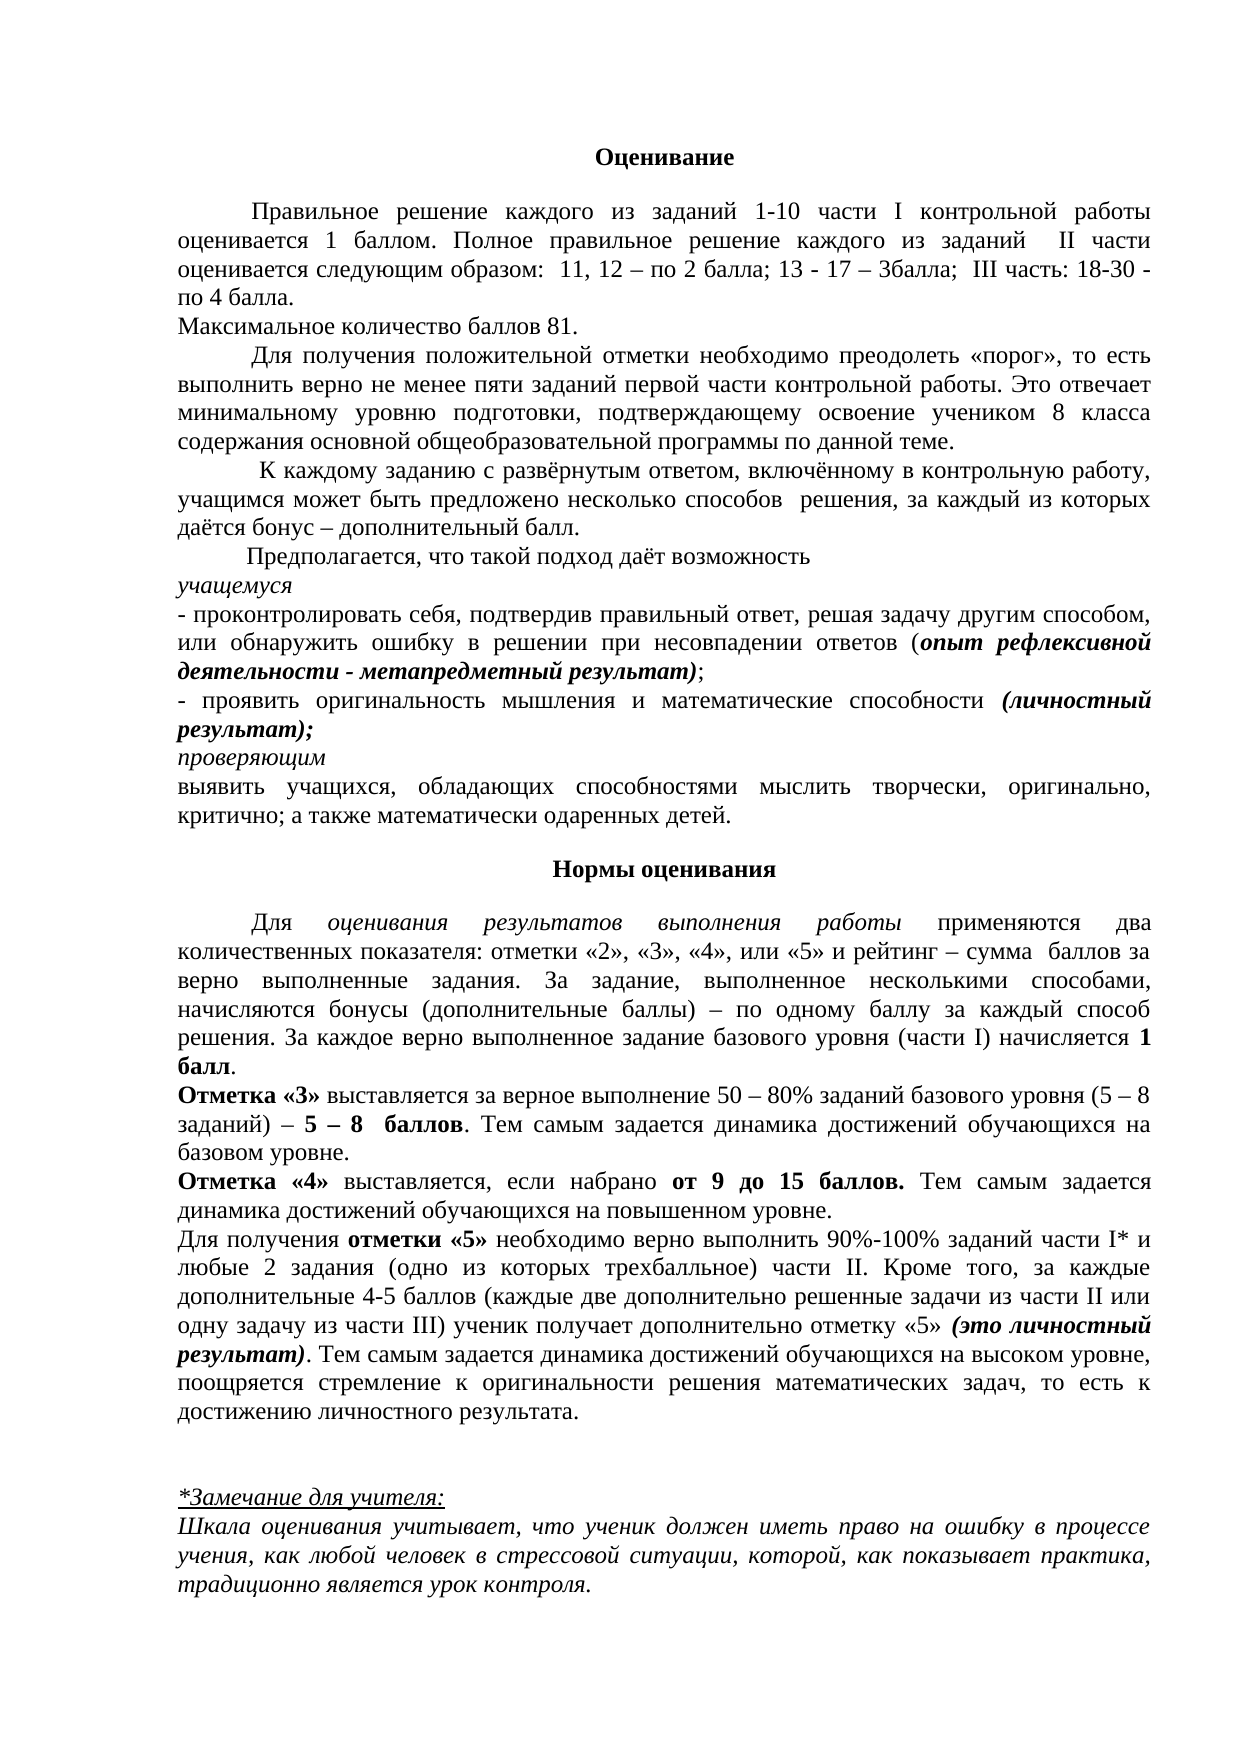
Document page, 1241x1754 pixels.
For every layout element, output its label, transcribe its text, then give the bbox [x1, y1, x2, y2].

text Правильное решение каждого из заданий 1-10 части I контрольной работы оценивается 1 баллом. Полное правильное решение каждого из заданий II части оценивается следующим образом: 11, 12 – по 2 балла; 13 - 17 – 3балла; III часть: 18-30 - по 4 балла. [177, 196, 1152, 311]
text Для оценивания результатов выполнения работы применяются два количественных показателя: отметки «2», «3», «4», или «5» и рейтинг – сумма баллов за верно выполненные задания. За задание, выполненное несколькими способами, начисляются бонусы (дополнительные баллы) – по одному баллу за каждый способ решения. За каждое верно выполненное задание базового уровня (части I) начисляется 1 балл. [177, 907, 1152, 1080]
text *Замечание для учителя: [177, 1482, 1152, 1511]
text проверяющим [177, 742, 1152, 771]
text Предполагается, что такой подход даёт возможность [177, 541, 1152, 570]
text Оценивание [177, 142, 1152, 171]
text Для получения отметки «5» необходимо верно выполнить 90%-100% заданий части I* и любые 2 задания (одно из которых трехбалльное) части II. Кроме того, за каждые дополнительные 4-5 баллов (каждые две дополнительно решенные задачи из части II или одну задачу из части III) ученик получает дополнительно отметку «5» (это личностный результат). Тем самым задается динамика достижений обучающихся на высоком уровне, поощряется стремление к оригинальности решения математических задач, то есть к достижению личностного результата. [177, 1224, 1152, 1425]
text Нормы оценивания [177, 854, 1152, 882]
text Отметка «4» выставляется, если набрано от 9 до 15 баллов. Тем самым задается динамика достижений обучающихся на повышенном уровне. [177, 1166, 1152, 1224]
text - проконтролировать себя, подтвердив правильный ответ, решая задачу другим способом, или обнаружить ошибку в решении при несовпадении ответов (опыт рефлексивной деятельности - метапредметный результат); [177, 599, 1152, 685]
text Отметка «3» выставляется за верное выполнение 50 – 80% заданий базового уровня (5 – 8 заданий) – 5 – 8 баллов. Тем самым задается динамика достижений обучающихся на базовом уровне. [177, 1080, 1152, 1166]
text - проявить оригинальность мышления и математические способности (личностный результат); [177, 685, 1152, 742]
text учащемуся [177, 570, 1152, 599]
text Максимальное количество баллов 81. [177, 311, 1152, 340]
text Шкала оценивания учитывает, что ученик должен иметь право на ошибку в процессе учения, как любой человек в стрессовой ситуации, которой, как показывает практика, традиционно является урок контроля. [177, 1511, 1152, 1597]
text Для получения положительной отметки необходимо преодолеть «порог», то есть выполнить верно не менее пяти заданий первой части контрольной работы. Это отвечает минимальному уровню подготовки, подтверждающему освоение учеником 8 класса содержания основной общеобразовательной программы по данной теме. [177, 340, 1152, 455]
text выявить учащихся, обладающих способностями мыслить творчески, оригинально, критично; а также математически одаренных детей. [177, 771, 1152, 829]
text К каждому заданию с развёрнутым ответом, включённому в контрольную работу, учащимся может быть предложено несколько способов решения, за каждый из которых даётся бонус – дополнительный балл. [177, 455, 1152, 541]
